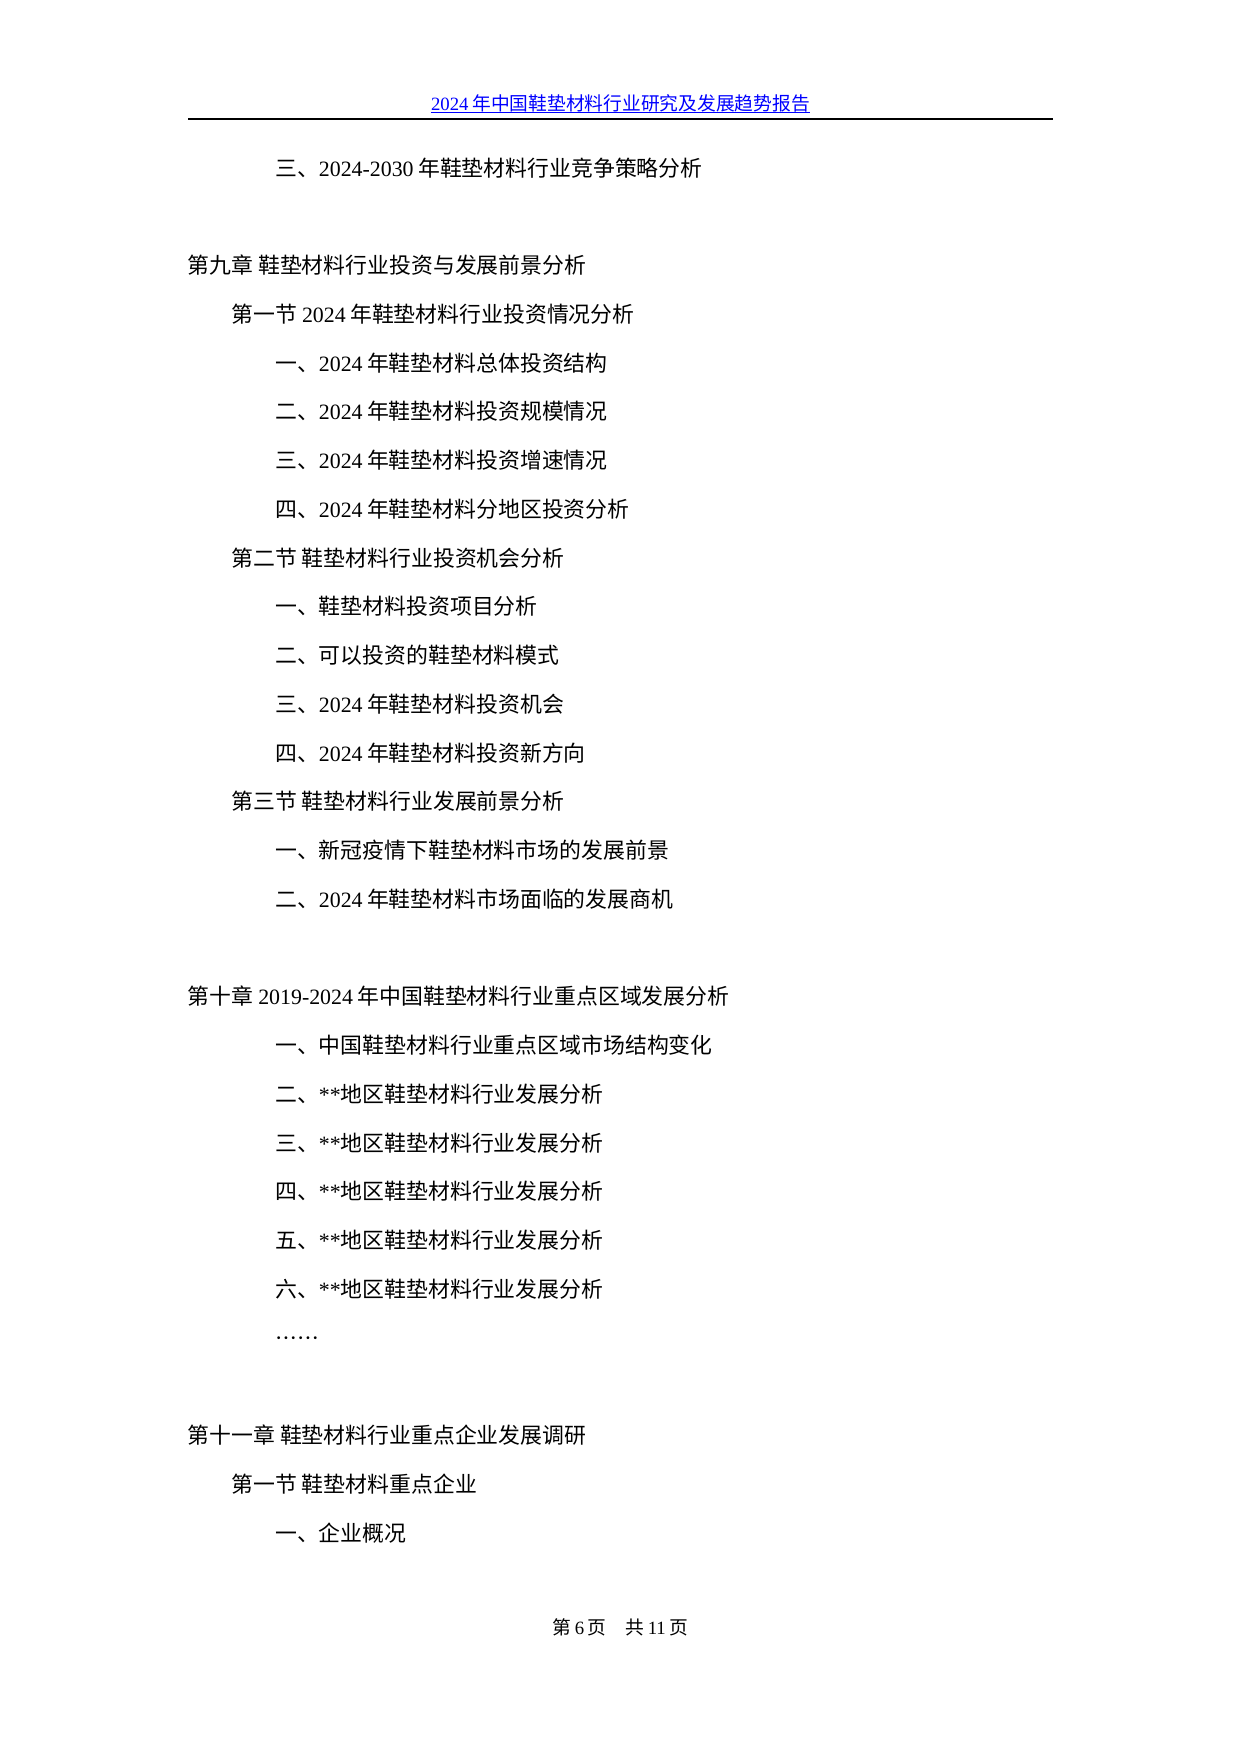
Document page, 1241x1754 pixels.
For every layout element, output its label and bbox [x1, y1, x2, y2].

text [187, 150, 1053, 1548]
